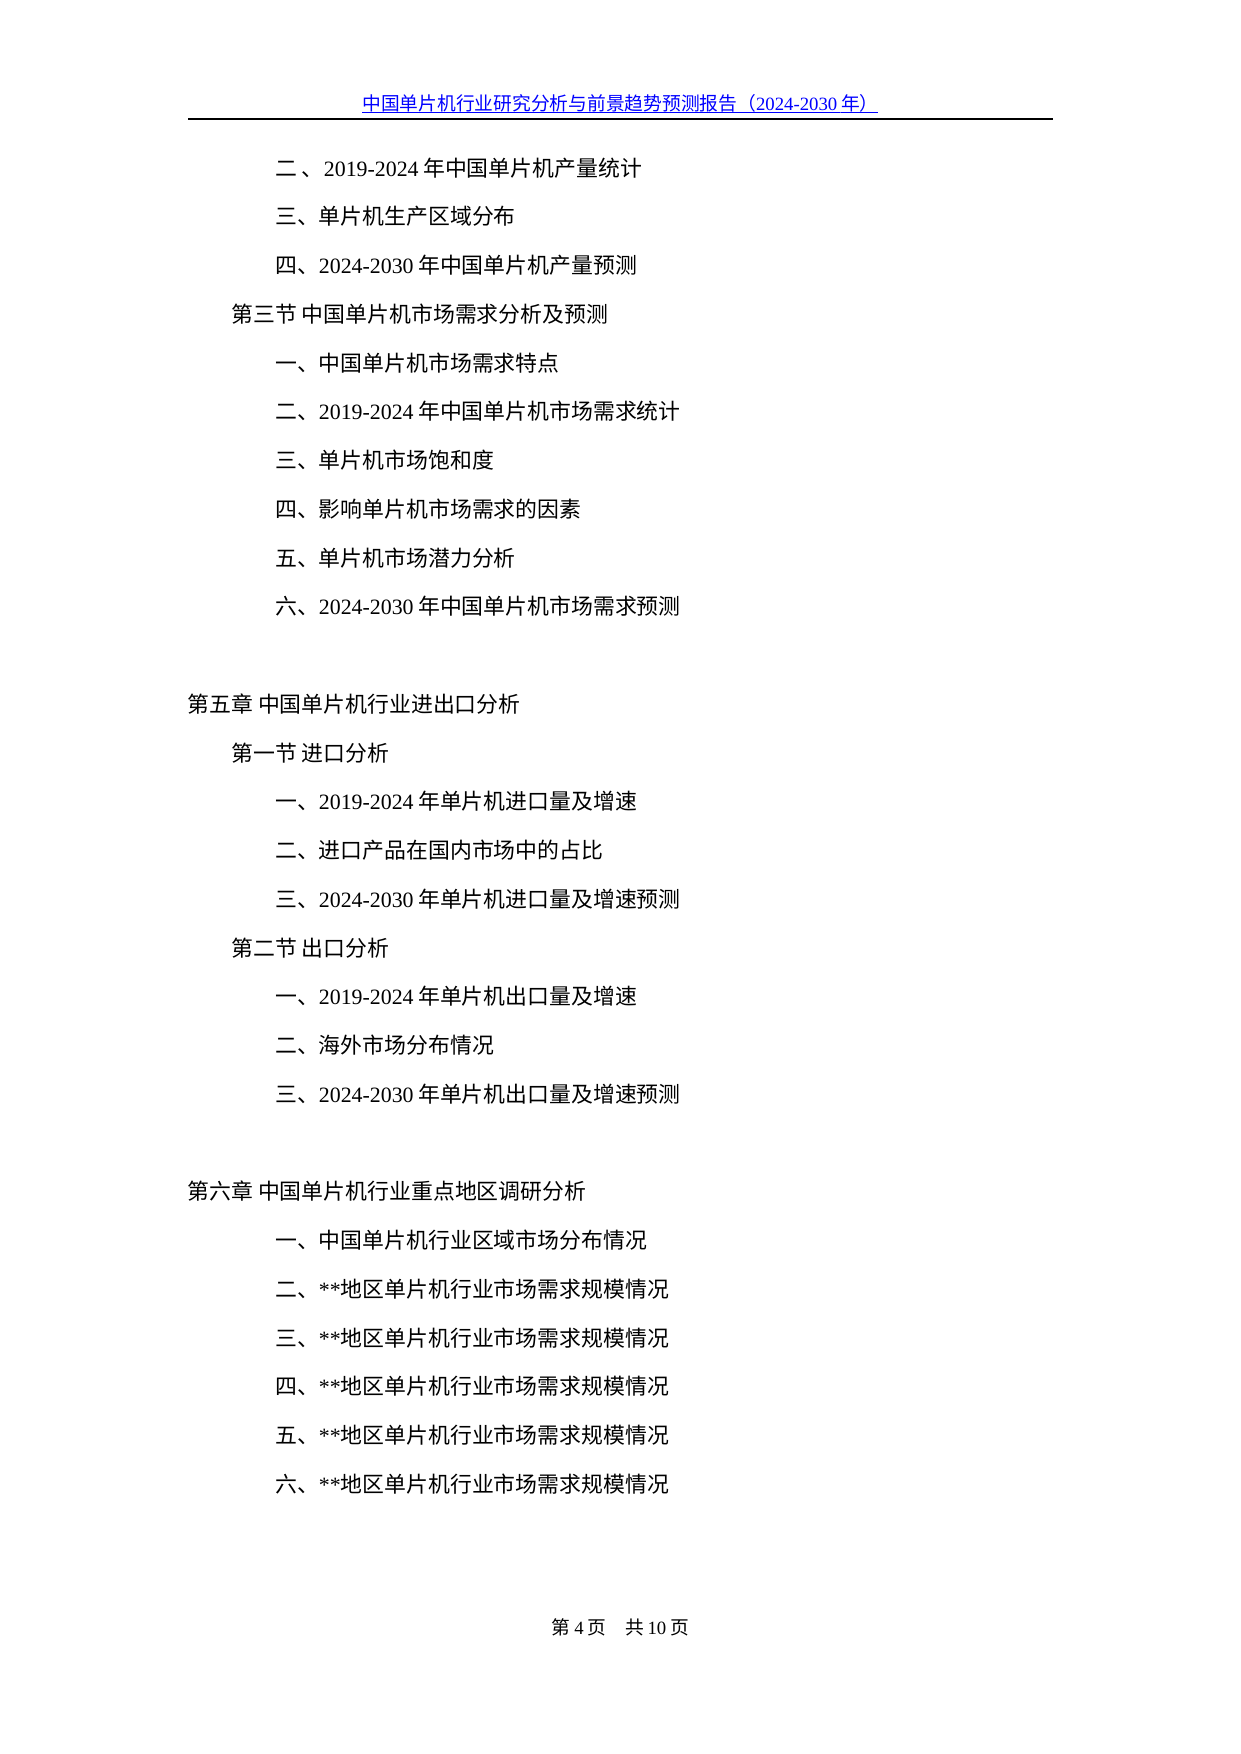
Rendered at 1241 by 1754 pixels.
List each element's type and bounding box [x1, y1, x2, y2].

text [187, 150, 1053, 1499]
